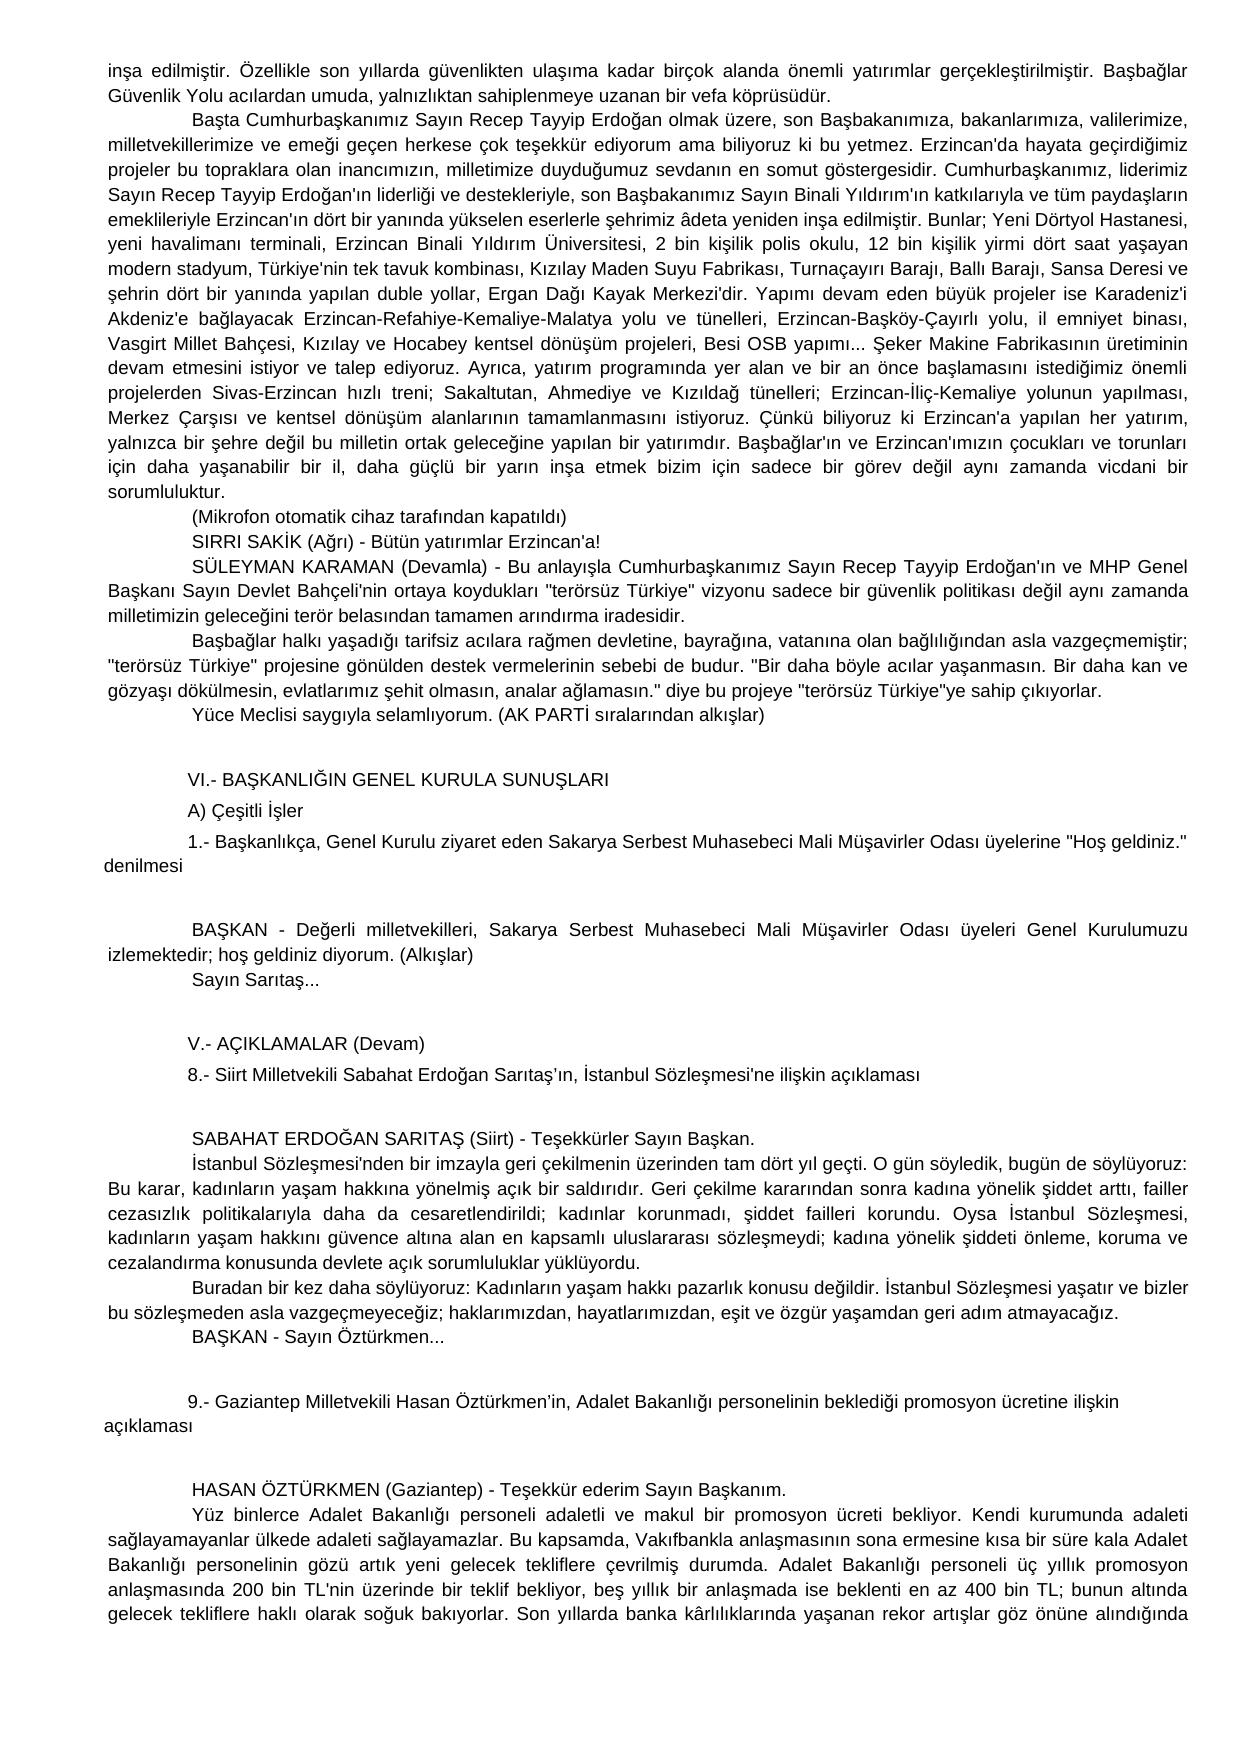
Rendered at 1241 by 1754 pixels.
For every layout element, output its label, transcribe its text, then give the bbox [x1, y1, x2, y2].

text (Mikrofon otomatik cihaz tarafından kapatıldı) [108, 506, 1189, 527]
text İstanbul Sözleşmesi'nden bir imzayla geri çekilmenin üzerinden tam dört yıl geçti. O gün söyledik, bugün de söylüyoruz: Bu karar, kadınların yaşam hakkına yönelmiş açık bir saldırıdır. Geri çekilme kararından sonra kadına yönelik şiddet arttı, failler cezasızlık politikalarıyla daha da cesaretlendirildi; kadınlar korunmadı, şiddet failleri korundu. Oysa İstanbul Sözleşmesi, kadınların yaşam hakkını güvence altına alan en kapsamlı uluslararası sözleşmeydi; kadına yönelik şiddeti önleme, koruma ve cezalandırma konusunda devlete açık sorumluluklar yüklüyordu. [108, 1153, 1189, 1273]
text VI.- BAŞKANLIĞIN GENEL KURULA SUNUŞLARI [103, 768, 1193, 790]
text V.- AÇIKLAMALAR (Devam) [103, 1033, 1193, 1054]
text 8.- Siirt Milletvekili Sabahat Erdoğan Sarıtaş’ın, İstanbul Sözleşmesi'ne ilişkin açıklaması [103, 1064, 1193, 1086]
text 9.- Gaziantep Milletvekili Hasan Öztürkmen’in, Adalet Bakanlığı personelinin beklediği promosyon ücretine ilişkin açıklaması [103, 1390, 1193, 1437]
text Yüce Meclisi saygıyla selamlıyorum. (AK PARTİ sıralarından alkışlar) [108, 704, 1189, 726]
text Sayın Sarıtaş... [108, 969, 1189, 990]
text Başta Cumhurbaşkanımız Sayın Recep Tayyip Erdoğan olmak üzere, son Başbakanımıza, bakanlarımıza, valilerimize, milletvekillerimize ve emeği geçen herkese çok teşekkür ediyorum ama biliyoruz ki bu yetmez. Erzincan'da hayata geçirdiğimiz projeler bu topraklara olan inancımızın, milletimize duyduğumuz sevdanın en somut göstergesidir. Cumhurbaşkanımız, liderimiz Sayın Recep Tayyip Erdoğan'ın liderliği ve destekleriyle, son Başbakanımız Sayın Binali Yıldırım'ın katkılarıyla ve tüm paydaşların emeklileriyle Erzincan'ın dört bir yanında yükselen eserlerle şehrimiz âdeta yeniden inşa edilmiştir. Bunlar; Yeni Dörtyol Hastanesi, yeni havalimanı terminali, Erzincan Binali Yıldırım Üniversitesi, 2 bin kişilik polis okulu, 12 bin kişilik yirmi dört saat yaşayan modern stadyum, Türkiye'nin tek tavuk kombinası, Kızılay Maden Suyu Fabrikası, Turnaçayırı Barajı, Ballı Barajı, Sansa Deresi ve şehrin dört bir yanında yapılan duble yollar, Ergan Dağı Kayak Merkezi'dir. Yapımı devam eden büyük projeler ise Karadeniz'i Akdeniz'e bağlayacak Erzincan-Refahiye-Kemaliye-Malatya yolu ve tünelleri, Erzincan-Başköy-Çayırlı yolu, il emniyet binası, Vasgirt Millet Bahçesi, Kızılay ve Hocabey kentsel dönüşüm projeleri, Besi OSB yapımı... Şeker Makine Fabrikasının üretiminin devam etmesini istiyor ve talep ediyoruz. Ayrıca, yatırım programında yer alan ve bir an önce başlamasını istediğimiz önemli projelerden Sivas-Erzincan hızlı treni; Sakaltutan, Ahmediye ve Kızıldağ tünelleri; Erzincan-İliç-Kemaliye yolunun yapılması, Merkez Çarşısı ve kentsel dönüşüm alanlarının tamamlanmasını istiyoruz. Çünkü biliyoruz ki Erzincan'a yapılan her yatırım, yalnızca bir şehre değil bu milletin ortak geleceğine yapılan bir yatırımdır. Başbağlar'ın ve Erzincan'ımızın çocukları ve torunları için daha yaşanabilir bir il, daha güçlü bir yarın inşa etmek bizim için sadece bir görev değil aynı zamanda vicdani bir sorumluluktur. [108, 109, 1189, 503]
text A) Çeşitli İşler [103, 799, 1193, 821]
text SIRRI SAKİK (Ağrı) - Bütün yatırımlar Erzincan'a! [108, 531, 1189, 552]
text SABAHAT ERDOĞAN SARITAŞ (Siirt) - Teşekkürler Sayın Başkan. [108, 1128, 1189, 1149]
text HASAN ÖZTÜRKMEN (Gaziantep) - Teşekkür ederim Sayın Başkanım. [108, 1479, 1189, 1501]
text BAŞKAN - Sayın Öztürkmen... [108, 1326, 1189, 1348]
text Başbağlar halkı yaşadığı tarifsiz acılara rağmen devletine, bayrağına, vatanına olan bağlılığından asla vazgeçmemiştir; "terörsüz Türkiye" projesine gönülden destek vermelerinin sebebi de budur. "Bir daha böyle acılar yaşanmasın. Bir daha kan ve gözyaşı dökülmesin, evlatlarımız şehit olmasın, analar ağlamasın." diye bu projeye "terörsüz Türkiye"ye sahip çıkıyorlar. [108, 630, 1189, 701]
text SÜLEYMAN KARAMAN (Devamla) - Bu anlayışla Cumhurbaşkanımız Sayın Recep Tayyip Erdoğan'ın ve MHP Genel Başkanı Sayın Devlet Bahçeli'nin ortaya koydukları "terörsüz Türkiye" vizyonu sadece bir güvenlik politikası değil aynı zamanda milletimizin geleceğini terör belasından tamamen arındırma iradesidir. [108, 556, 1189, 627]
text Buradan bir kez daha söylüyoruz: Kadınların yaşam hakkı pazarlık konusu değildir. İstanbul Sözleşmesi yaşatır ve bizler bu sözleşmeden asla vazgeçmeyeceğiz; haklarımızdan, hayatlarımızdan, eşit ve özgür yaşamdan geri adım atmayacağız. [108, 1277, 1189, 1323]
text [108, 60, 1189, 106]
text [108, 1504, 1189, 1625]
text BAŞKAN - Değerli milletvekilleri, Sakarya Serbest Muhasebeci Mali Müşavirler Odası üyeleri Genel Kurulumuzu izlemektedir; hoş geldiniz diyorum. (Alkışlar) [108, 919, 1189, 966]
text 1.- Başkanlıkça, Genel Kurulu ziyaret eden Sakarya Serbest Muhasebeci Mali Müşavirler Odası üyelerine "Hoş geldiniz." denilmesi [103, 830, 1193, 877]
